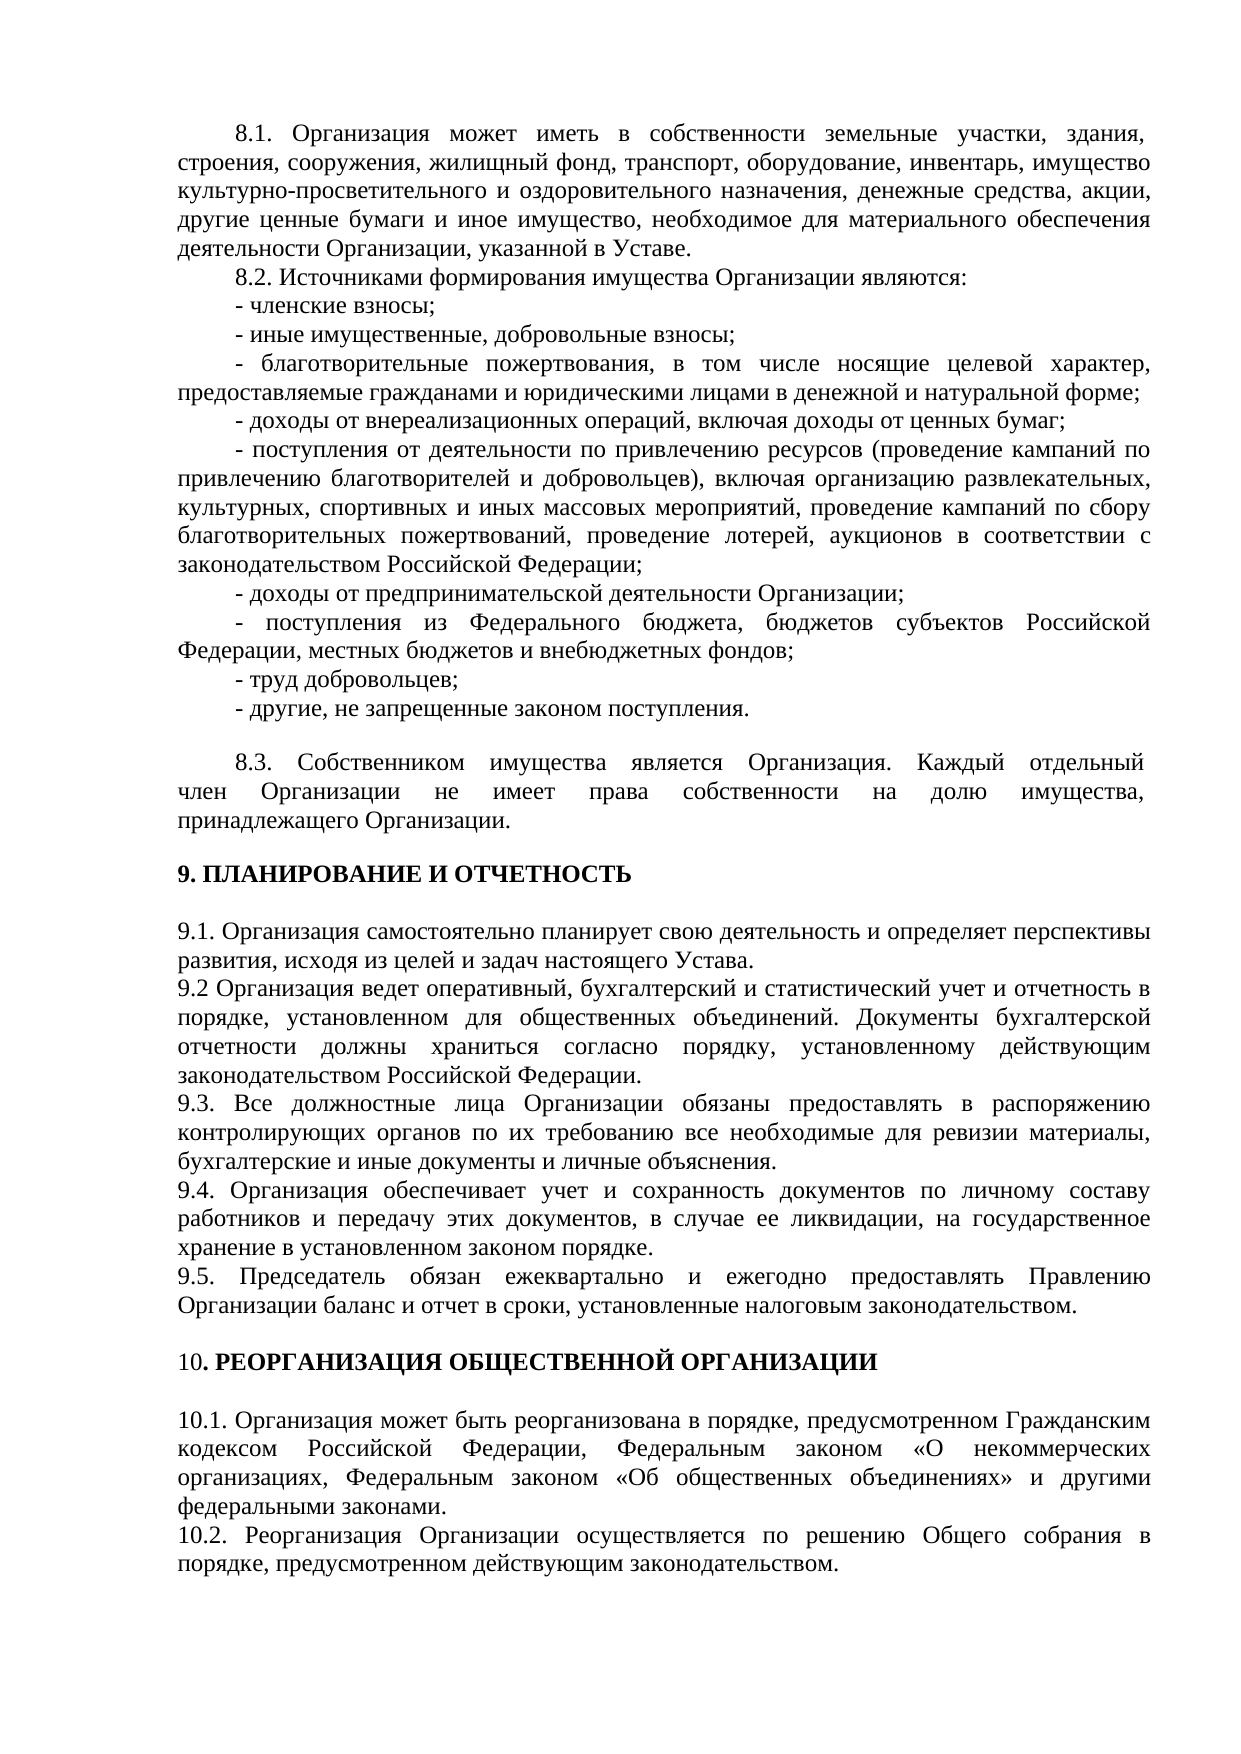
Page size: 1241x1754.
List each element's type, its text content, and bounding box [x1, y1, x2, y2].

text - поступления от деятельности по привлечению ресурсов (проведение кампаний по привлечению благотворителей и добровольцев), включая организацию развлекательных, культурных, спортивных и иных массовых мероприятий, проведение кампаний по сбору благотворительных пожертвований, проведение лотерей, аукционов в соответствии с законодательством Российской Федерации; [177, 434, 1152, 578]
text - иные имущественные, добровольные взносы; [177, 319, 1152, 348]
text 10.1. Организация может быть реорганизована в порядке, предусмотренном Гражданским кодексом Российской Федерации, Федеральным законом «О некоммерческих организациях, Федеральным законом «Об общественных объединениях» и другими федеральными законами. [177, 1405, 1152, 1520]
text 9.2 Организация ведет оперативный, бухгалтерский и статистический учет и отчетность в порядке, установленном для общественных объединений. Документы бухгалтерской отчетности должны храниться согласно порядку, установленному действующим законодательством Российской Федерации. [177, 973, 1152, 1088]
text 8.2. Источниками формирования имущества Организации являются: [177, 262, 1152, 291]
text - поступления из Федерального бюджета, бюджетов субъектов Российской Федерации, местных бюджетов и внебюджетных фондов; [177, 607, 1152, 664]
text - труд добровольцев; [177, 664, 1152, 693]
text - доходы от внереализационных операций, включая доходы от ценных бумаг; [177, 406, 1152, 434]
text - доходы от предпринимательской деятельности Организации; [177, 578, 1152, 607]
text 10.2. Реорганизация Организации осуществляется по решению Общего собрания в порядке, предусмотренном действующим законодательством. [177, 1520, 1152, 1577]
text 9.5. Председатель обязан ежеквартально и ежегодно предоставлять Правлению Организации баланс и отчет в сроки, установленные налоговым законодательством. [177, 1261, 1152, 1318]
text 9.4. Организация обеспечивает учет и сохранность документов по личному составу работников и передачу этих документов, в случае ее ликвидации, на государственное хранение в установленном законом порядке. [177, 1175, 1152, 1261]
text 10. РЕОРГАНИЗАЦИЯ ОБЩЕСТВЕННОЙ ОРГАНИЗАЦИИ [177, 1318, 1152, 1376]
text 9.1. Организация самостоятельно планирует свою деятельность и определяет перспективы развития, исходя из целей и задач настоящего Устава. [177, 916, 1152, 973]
text - членские взносы; [177, 291, 1152, 319]
text 9.3. Все должностные лица Организации обязаны предоставлять в распоряжению контролирующих органов по их требованию все необходимые для ревизии материалы, бухгалтерские и иные документы и личные объяснения. [177, 1088, 1152, 1175]
text - другие, не запрещенные законом поступления. [177, 693, 1152, 722]
text 8.3. Собственником имущества является Организация. Каждый отдельный член Организации не имеет права собственности на долю имущества, принадлежащего Организации. [177, 747, 1152, 834]
text 9. ПЛАНИРОВАНИЕ И ОТЧЕТНОСТЬ [177, 859, 1152, 888]
text 8.1. Организация может иметь в собственности земельные участки, здания, строения, сооружения, жилищный фонд, транспорт, оборудование, инвентарь, имущество культурно-просветительного и оздоровительного назначения, денежные средства, акции, другие ценные бумаги и иное имущество, необходимое для материального обеспечения деятельности Организации, указанной в Уставе. [177, 118, 1152, 262]
text - благотворительные пожертвования, в том числе носящие целевой характер, предоставляемые гражданами и юридическими лицами в денежной и натуральной форме; [177, 348, 1152, 406]
